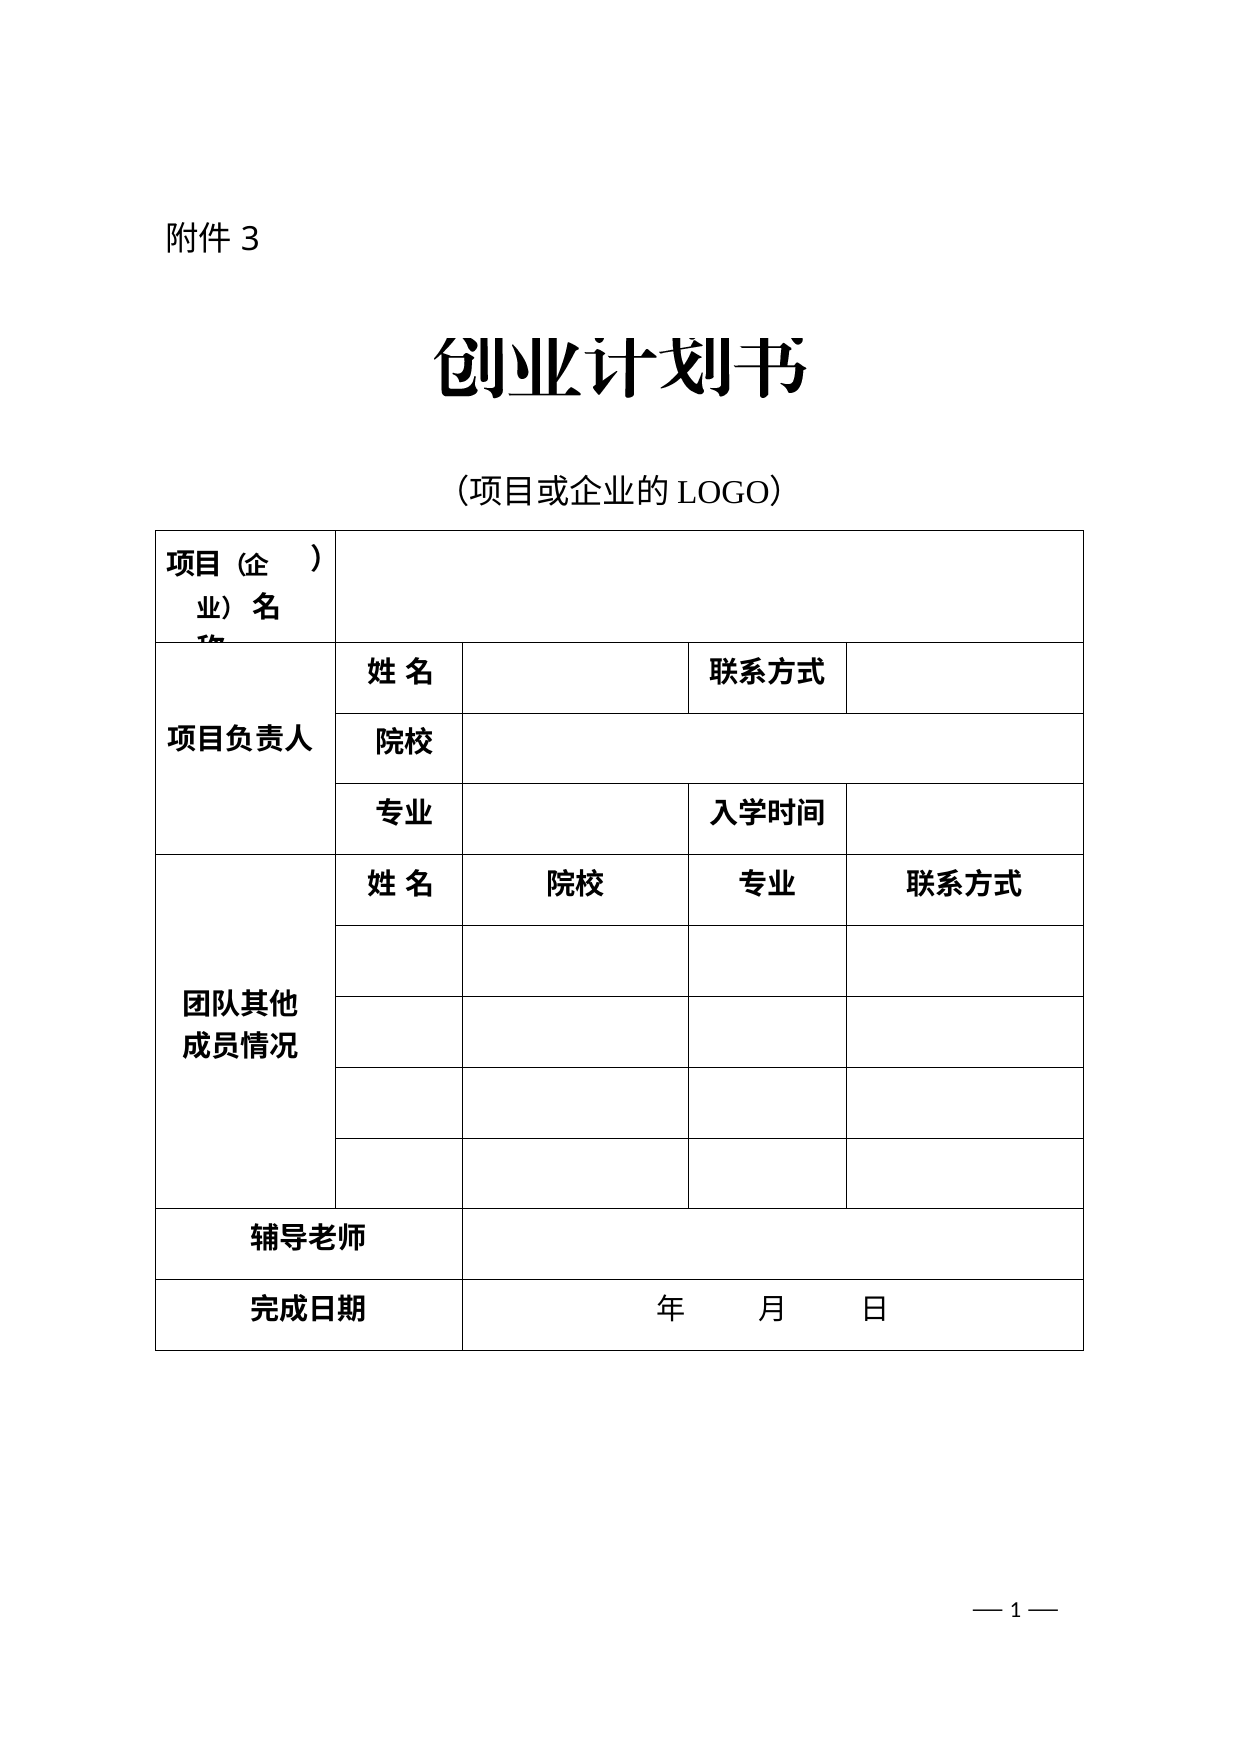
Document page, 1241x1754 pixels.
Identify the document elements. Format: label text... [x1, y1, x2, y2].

table_cell [463, 1068, 688, 1138]
text 附件 3 [165, 215, 1096, 260]
table_cell 辅导老师 [156, 1209, 462, 1279]
table_cell 入学时间 [689, 784, 846, 854]
table_cell [336, 997, 462, 1067]
table_cell [463, 714, 1083, 783]
table_cell [463, 997, 688, 1067]
table_cell [463, 784, 688, 854]
table_cell 专业 [689, 855, 846, 925]
table_cell [689, 1139, 846, 1208]
table_cell [463, 643, 688, 712]
table_cell [463, 1139, 688, 1208]
picture [432, 338, 883, 411]
text （项目或企业的 LOGO） [436, 465, 1096, 513]
table_cell [689, 926, 846, 996]
table_cell [463, 926, 688, 996]
table_header ） [336, 531, 1083, 642]
table_cell 团队其他 成员情况 [156, 855, 335, 1208]
table_header 项目（企业） 名称 [156, 531, 335, 642]
table_cell 完成日期 [156, 1280, 462, 1350]
table_cell 姓 名 [336, 643, 462, 712]
table_cell [847, 1068, 1083, 1138]
table_cell [847, 643, 1083, 712]
table_cell 姓 名 [336, 855, 462, 925]
table_cell 项目负责人 [156, 643, 335, 854]
table_cell [463, 1209, 1083, 1279]
table_cell 院校 [336, 714, 462, 783]
table_cell [336, 1068, 462, 1138]
table_cell 院校 [463, 855, 688, 925]
table_cell [847, 1139, 1083, 1208]
table_cell [847, 926, 1083, 996]
table_cell [847, 784, 1083, 854]
table_cell [847, 997, 1083, 1067]
table_cell 联系方式 [847, 855, 1083, 925]
table_cell [689, 1068, 846, 1138]
table_cell 年 月 日 [463, 1280, 1083, 1350]
table_cell [689, 997, 846, 1067]
table_cell 联系方式 [689, 643, 846, 712]
table_cell [336, 1139, 462, 1208]
table_cell [336, 926, 462, 996]
table_cell 专业 [336, 784, 462, 854]
